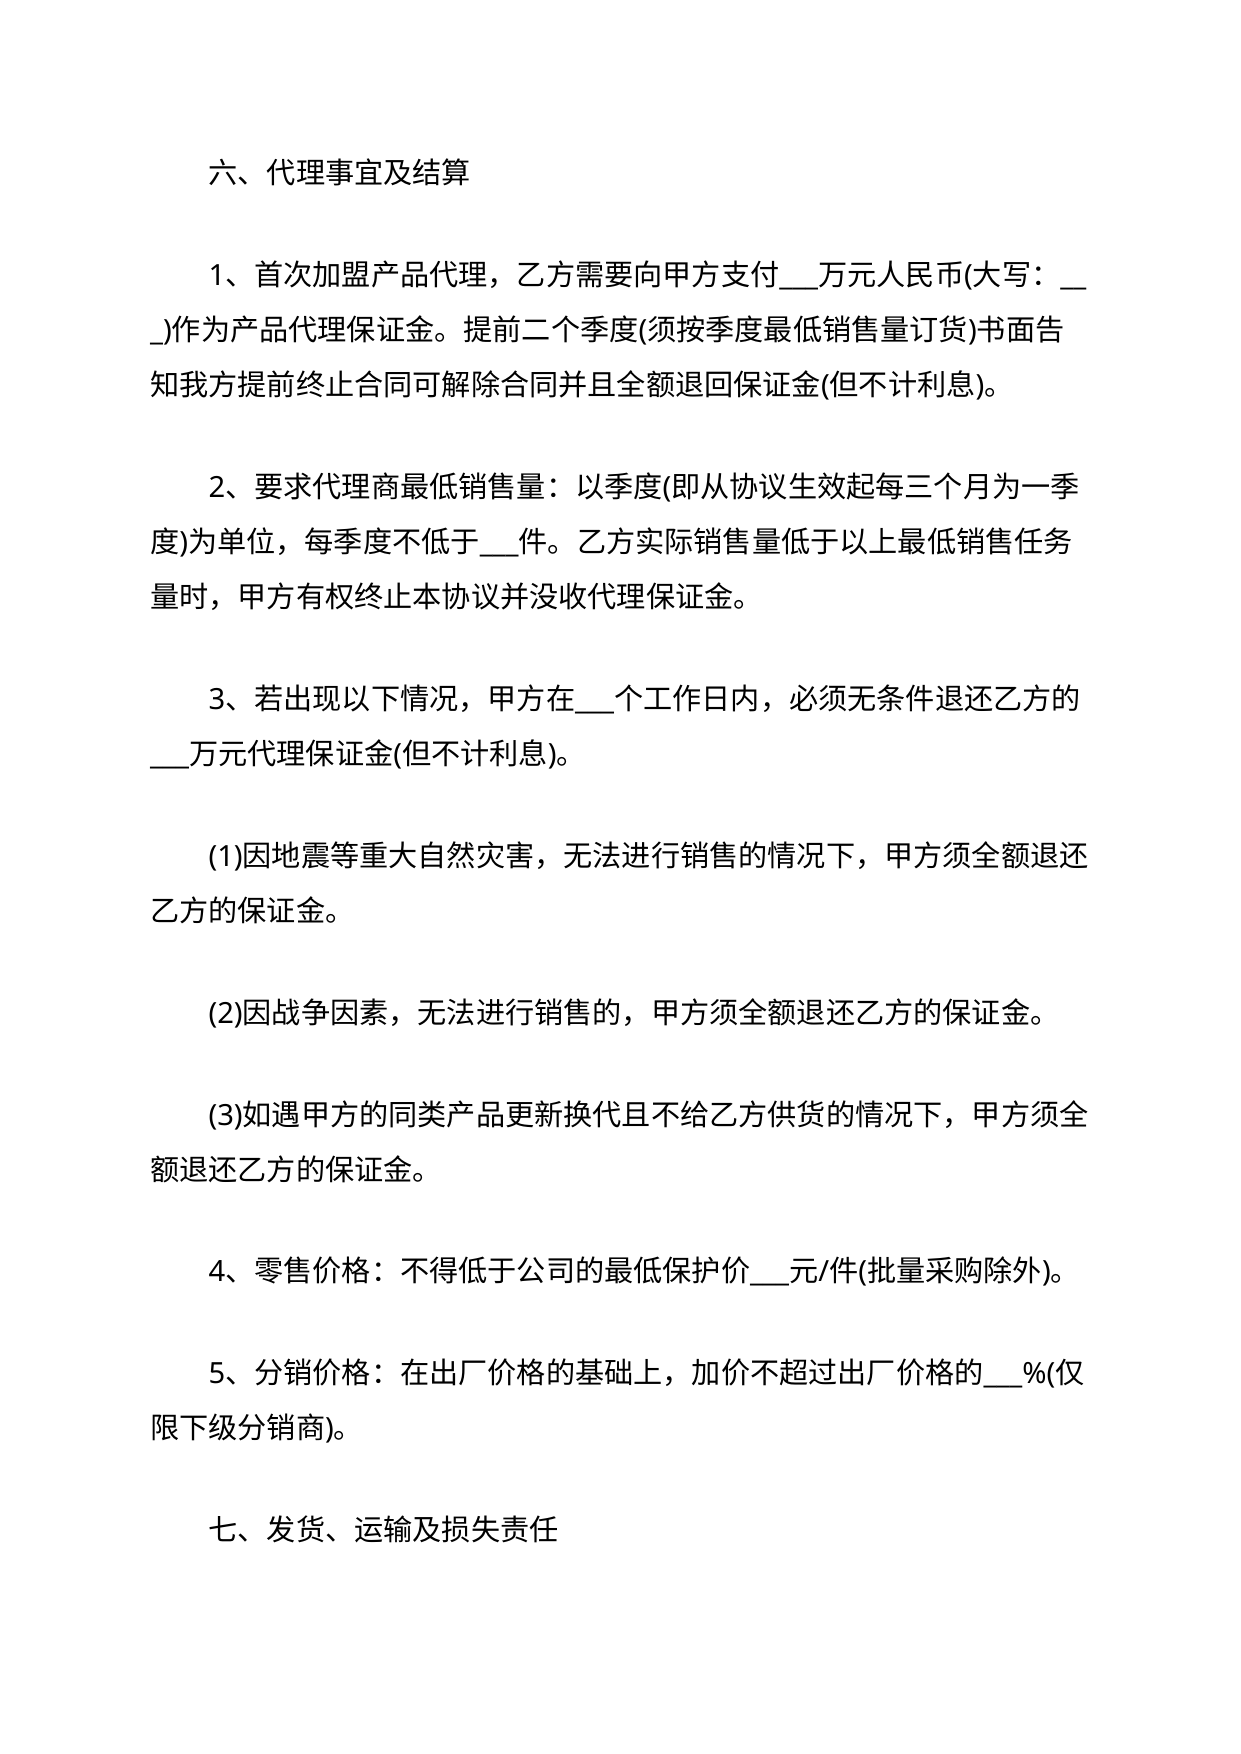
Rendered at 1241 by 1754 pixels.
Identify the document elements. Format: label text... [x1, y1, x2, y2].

text 4、零售价格：不得低于公司的最低保护价___元/件(批量采购除外)。 [150, 1248, 1090, 1290]
text (3)如遇甲方的同类产品更新换代且不给乙方供货的情况下，甲方须全额退还乙方的保证金。 [150, 1091, 1090, 1188]
text 七、发货、运输及损失责任 [150, 1507, 1090, 1549]
text 5、分销价格：在出厂价格的基础上，加价不超过出厂价格的___%(仅限下级分销商)。 [150, 1350, 1090, 1447]
text 1、首次加盟产品代理，乙方需要向甲方支付___万元人民币(大写：___)作为产品代理保证金。提前二个季度(须按季度最低销售量订货)书面告知我方提前终止合同可解除合同并且全额退回保证金(但不计利息)。 [150, 252, 1090, 404]
text 3、若出现以下情况，甲方在___个工作日内，必须无条件退还乙方的___万元代理保证金(但不计利息)。 [150, 676, 1090, 773]
text (2)因战争因素，无法进行销售的，甲方须全额退还乙方的保证金。 [150, 989, 1090, 1032]
text (1)因地震等重大自然灾害，无法进行销售的情况下，甲方须全额退还乙方的保证金。 [150, 832, 1090, 930]
text 2、要求代理商最低销售量：以季度(即从协议生效起每三个月为一季度)为单位，每季度不低于___件。乙方实际销售量低于以上最低销售任务量时，甲方有权终止本协议并没收代理保证金。 [150, 464, 1090, 616]
text 六、代理事宜及结算 [150, 150, 1090, 192]
